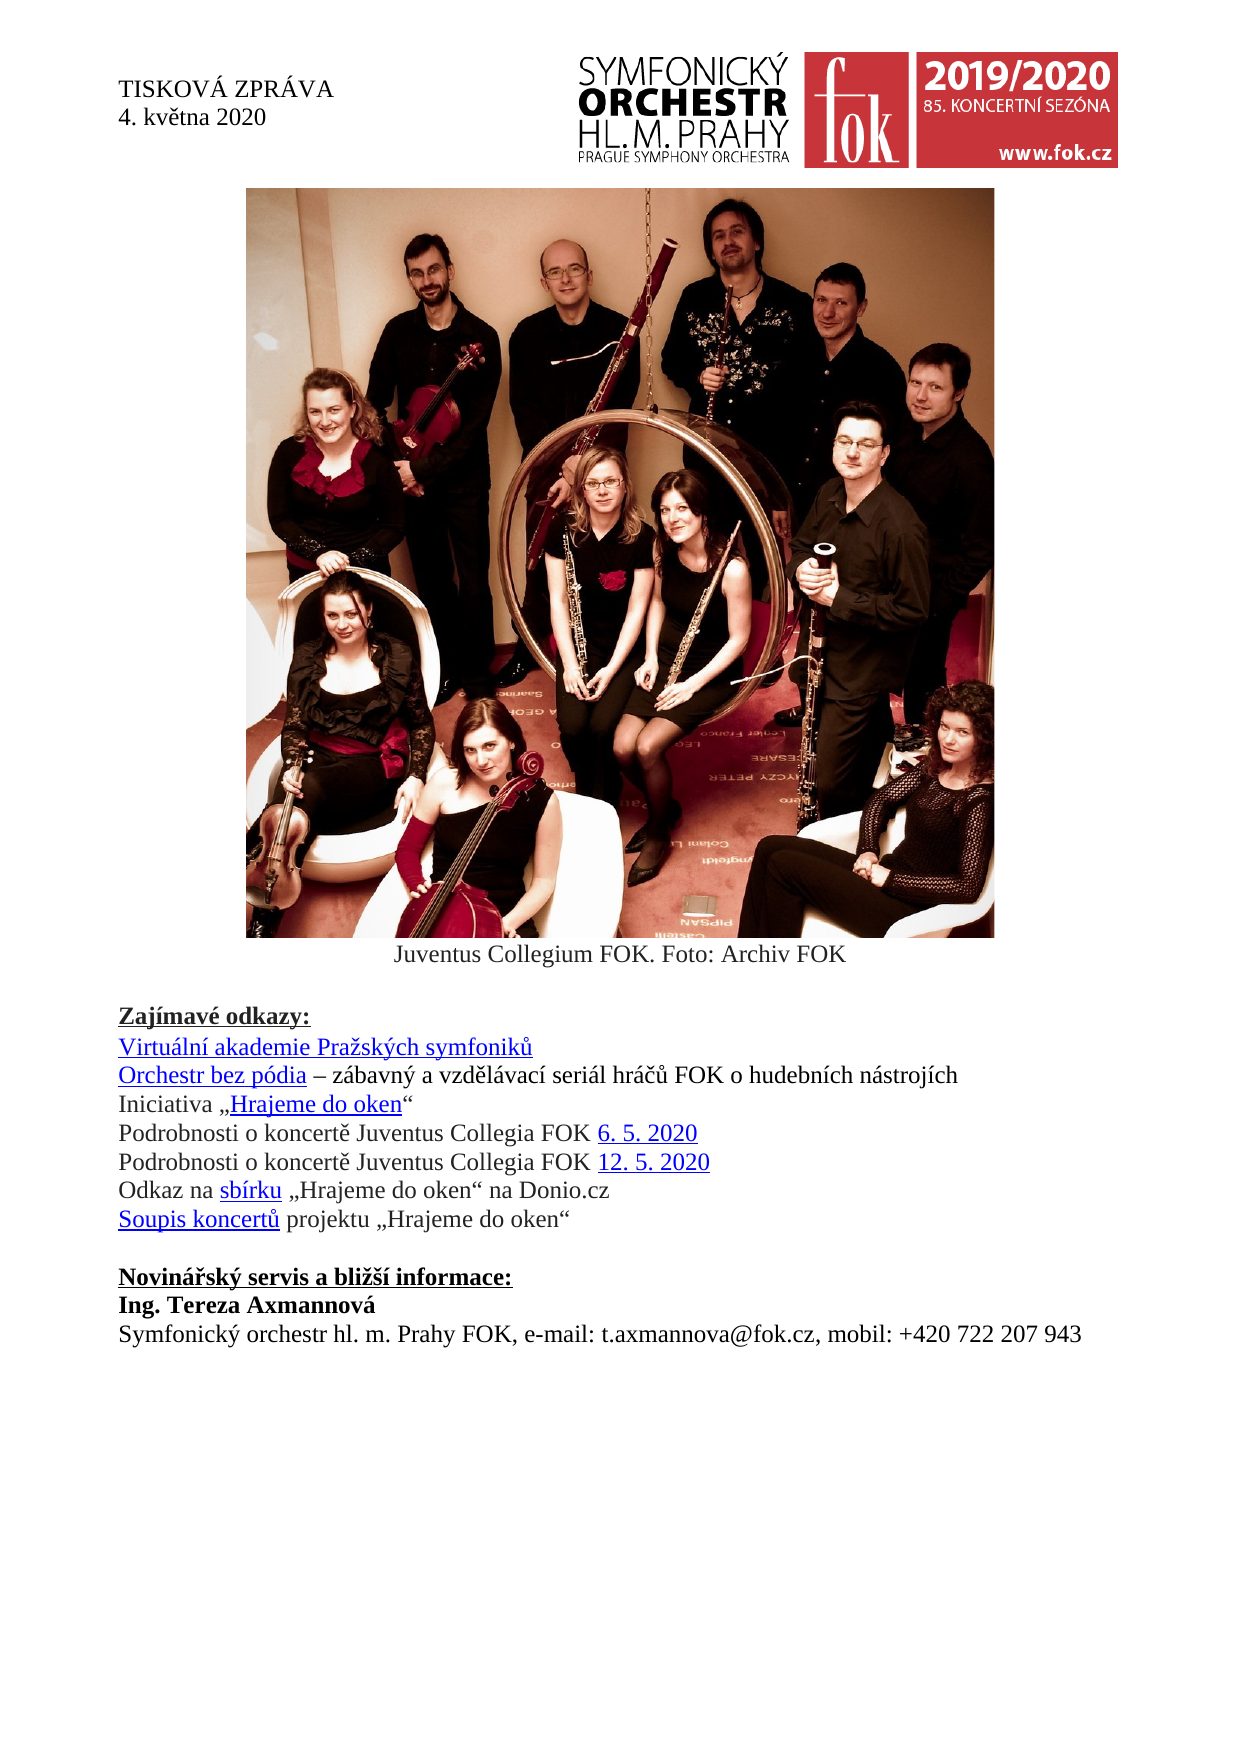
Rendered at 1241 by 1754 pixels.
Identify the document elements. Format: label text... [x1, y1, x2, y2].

text Iniciativa „Hrajeme do oken“ [118, 1089, 1122, 1118]
text Ing. Tereza Axmannová [118, 1291, 1122, 1319]
text Soupis koncertů projektu „Hrajeme do oken“ [118, 1204, 1122, 1233]
text Zajímavé odkazy: [118, 1001, 1122, 1030]
text Virtuální akademie Pražských symfoniků [118, 1032, 1122, 1061]
text Orchestr bez pódia – zábavný a vzdělávací seriál hráčů FOK o hudebních nástrojích [118, 1061, 1122, 1089]
picture [573, 45, 1123, 174]
text Juventus Collegium FOK. Foto: Archiv FOK [118, 939, 1122, 968]
picture [246, 188, 995, 938]
text Symfonický orchestr hl. m. Prahy FOK, e-mail: t.axmannova@fok.cz, mobil: +420 722 207 943 [118, 1319, 1122, 1348]
text Odkaz na sbírku „Hrajeme do oken“ na Donio.cz [118, 1176, 1122, 1204]
text Novinářský servis a bližší informace: [118, 1262, 1122, 1291]
text Podrobnosti o koncertě Juventus Collegia FOK 6. 5. 2020 [118, 1118, 1122, 1147]
text Podrobnosti o koncertě Juventus Collegia FOK 12. 5. 2020 [118, 1147, 1122, 1176]
